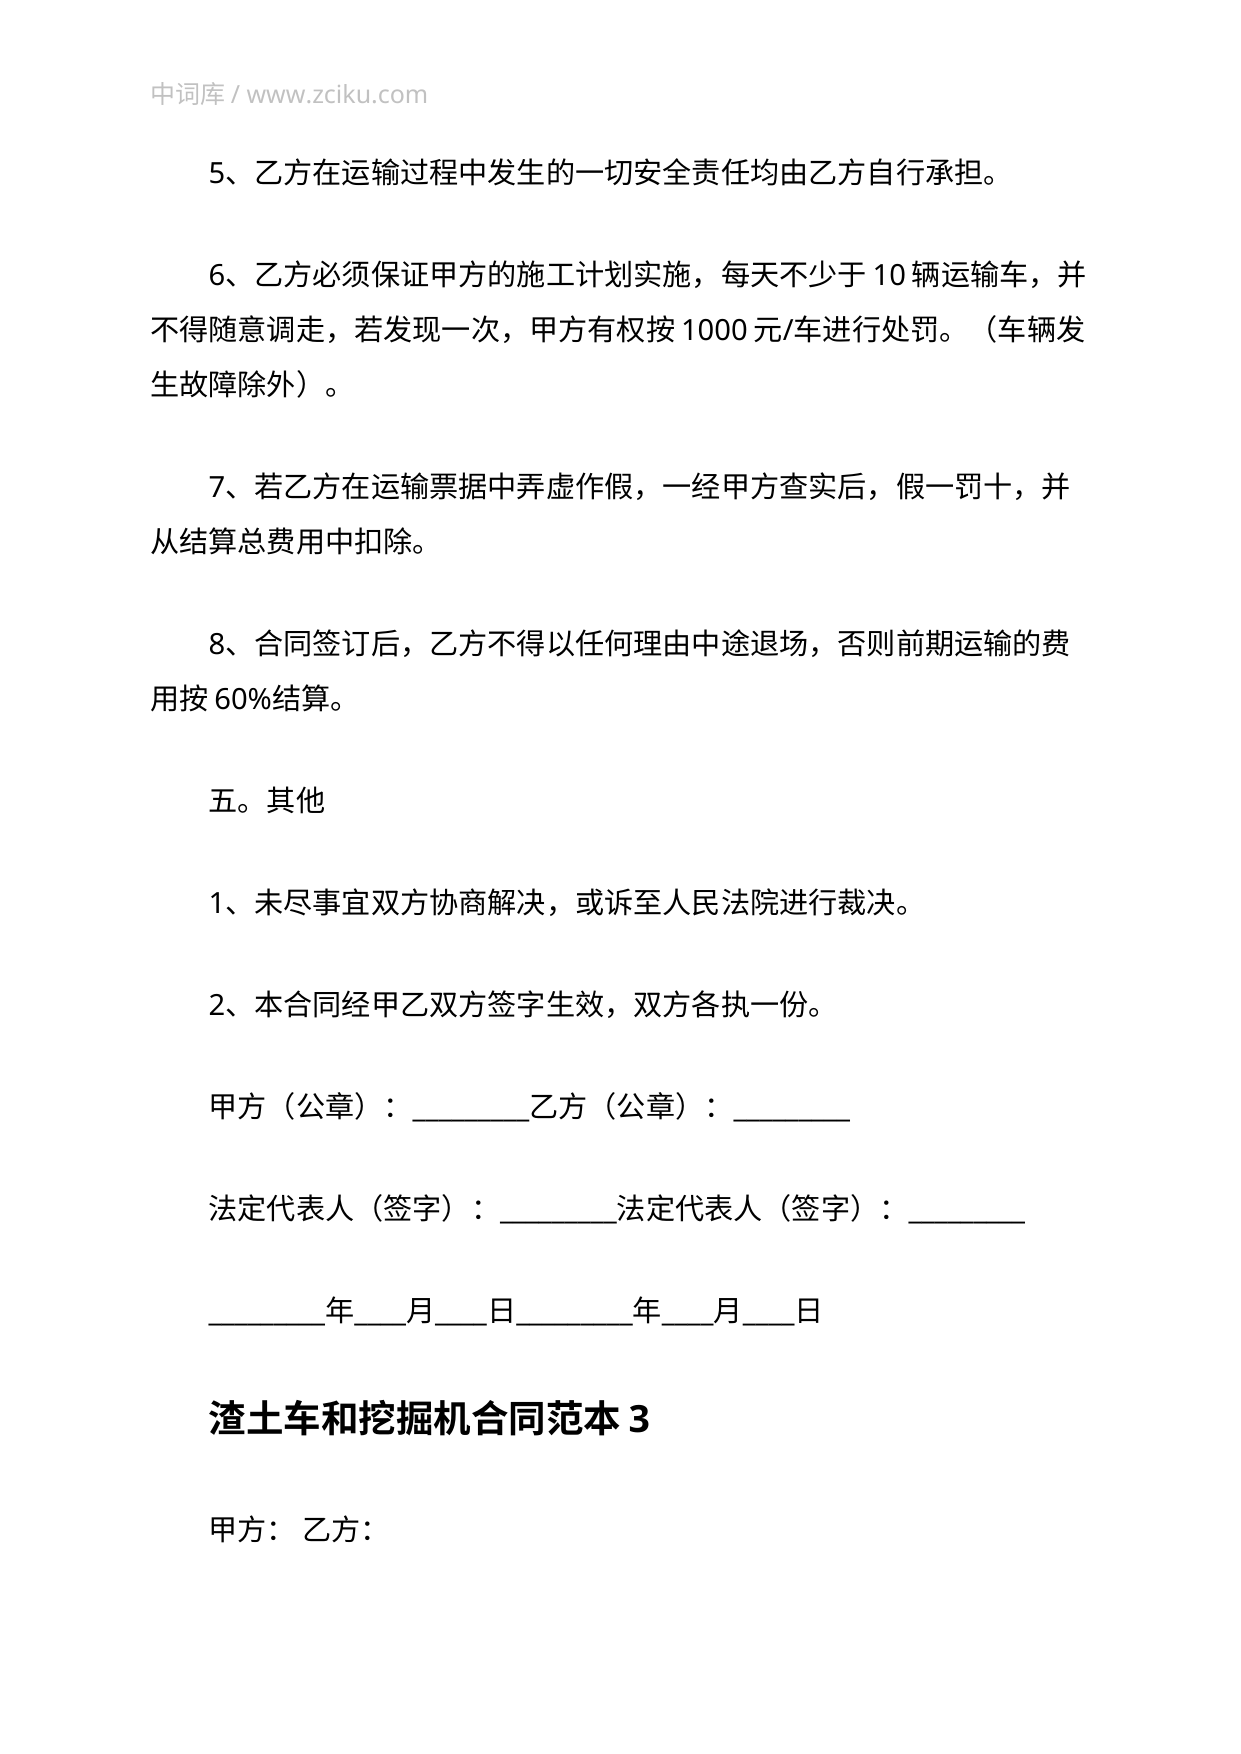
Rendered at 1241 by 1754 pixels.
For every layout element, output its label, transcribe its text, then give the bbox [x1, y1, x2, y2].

text 甲方： 乙方： [150, 1507, 1090, 1549]
text 1、未尽事宜双方协商解决，或诉至人民法院进行裁决。 [150, 879, 1090, 922]
text _________年____月____日_________年____月____日 [150, 1287, 1090, 1329]
text 7、若乙方在运输票据中弄虚作假，一经甲方查实后，假一罚十，并从结算总费用中扣除。 [150, 464, 1090, 561]
text 6、乙方必须保证甲方的施工计划实施，每天不少于10辆运输车，并不得随意调走，若发现一次，甲方有权按1000元/车进行处罚。（车辆发生故障除外）。 [150, 252, 1090, 404]
text 渣土车和挖掘机合同范本3 [150, 1389, 1090, 1444]
text 8、合同签订后，乙方不得以任何理由中途退场，否则前期运输的费用按60%结算。 [150, 621, 1090, 718]
text 2、本合同经甲乙双方签字生效，双方各执一份。 [150, 981, 1090, 1024]
text 甲方（公章）：_________乙方（公章）：_________ [150, 1083, 1090, 1126]
text 5、乙方在运输过程中发生的一切安全责任均由乙方自行承担。 [150, 150, 1090, 192]
text 五。其他 [150, 777, 1090, 820]
text 法定代表人（签字）：_________法定代表人（签字）：_________ [150, 1185, 1090, 1228]
